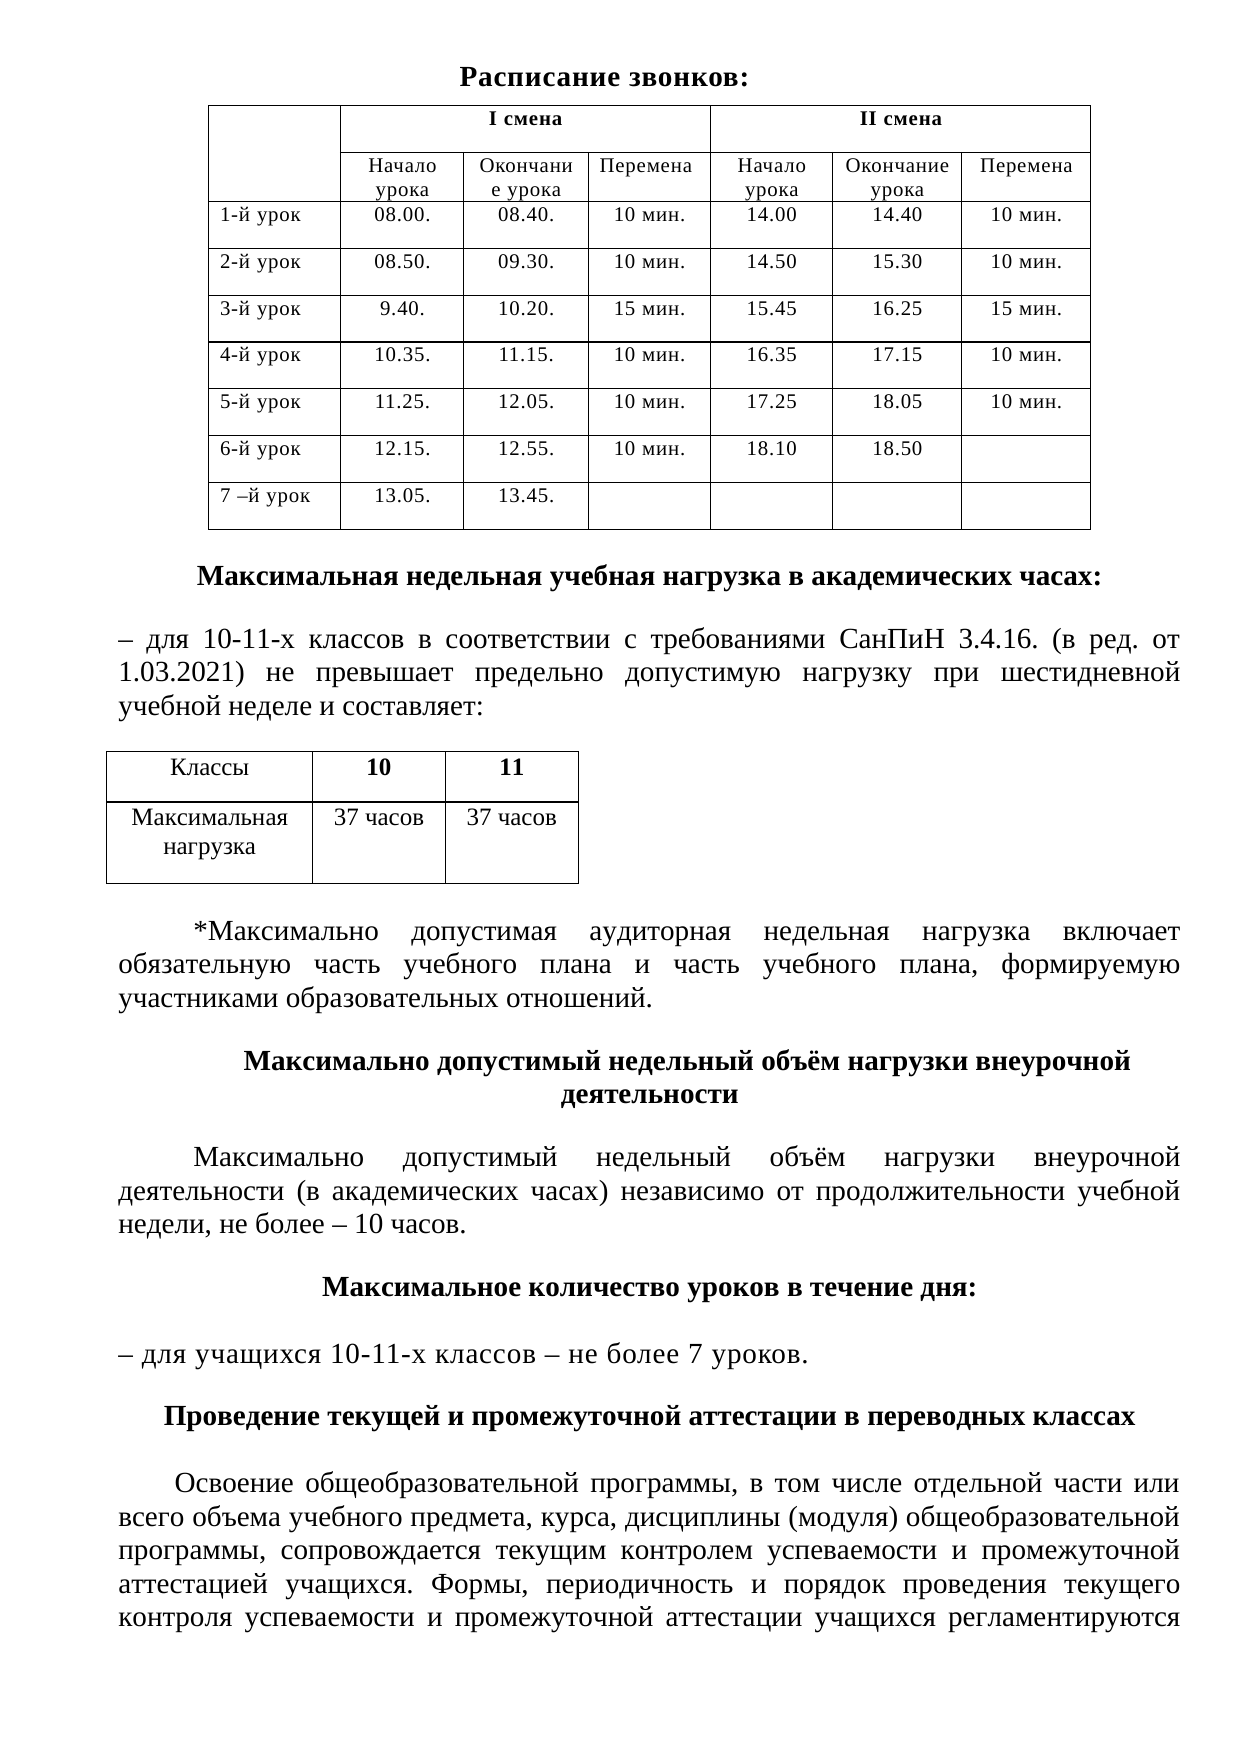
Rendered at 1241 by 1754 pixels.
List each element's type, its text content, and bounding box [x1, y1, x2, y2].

table_cell Окончание урока [833, 153, 961, 201]
table_cell 15.45 [711, 296, 832, 341]
table_cell Начало урока [341, 153, 463, 201]
text Максимально допустимый недельный объём нагрузки внеурочной деятельности [118, 1043, 1181, 1110]
table_cell 08.00. [341, 202, 463, 248]
table_header 10 [313, 752, 445, 801]
table_cell Перемена [962, 153, 1090, 201]
table_cell 08.40. [464, 202, 588, 248]
table_cell 10 мин. [589, 249, 710, 294]
table_cell 18.50 [833, 436, 961, 482]
table_header I смена [341, 106, 710, 152]
text Расписание звонков: [118, 59, 1181, 93]
table_cell 17.25 [711, 389, 832, 435]
table_cell Начало урока [711, 153, 832, 201]
table_cell [589, 483, 710, 528]
table_cell 10 мин. [962, 249, 1090, 294]
table_cell [962, 436, 1090, 482]
table_header [209, 106, 340, 201]
table_cell 14.00 [711, 202, 832, 248]
table_cell 2-й урок [209, 249, 340, 294]
table_cell 10.20. [464, 296, 588, 341]
table_cell 14.50 [711, 249, 832, 294]
table_cell 09.30. [464, 249, 588, 294]
text – для 10-11-х классов в соответствии с требованиями СанПиН 3.4.16. (в ред. от 1.03.2021) не превышает предельно допустимую нагрузку при шестидневной учебной неделе и составляет: [118, 621, 1181, 722]
table_cell 15 мин. [589, 296, 710, 341]
table_cell Перемена [589, 153, 710, 201]
table_cell [833, 483, 961, 528]
table_cell 10 мин. [589, 436, 710, 482]
table_cell 13.45. [464, 483, 588, 528]
table_cell 10 мин. [962, 389, 1090, 435]
table_cell 10 мин. [589, 389, 710, 435]
text Максимально допустимый недельный объём нагрузки внеурочной деятельности (в академических часах) независимо от продолжительности учебной недели, не более – 10 часов. [118, 1139, 1181, 1240]
table_cell [711, 483, 832, 528]
table_cell 15 мин. [962, 296, 1090, 341]
table_cell 08.50. [341, 249, 463, 294]
table_cell 16.25 [833, 296, 961, 341]
table_cell 18.10 [711, 436, 832, 482]
table_cell 9.40. [341, 296, 463, 341]
table_header 11 [446, 752, 578, 801]
table_cell 37 часов [446, 803, 578, 883]
text – для учащихся 10-11-х классов – не более 7 уроков. [118, 1336, 1181, 1369]
table_cell 15.30 [833, 249, 961, 294]
text Максимальное количество уроков в течение дня: [118, 1269, 1181, 1302]
table_cell 11.15. [464, 343, 588, 388]
table_cell 12.05. [464, 389, 588, 435]
table_cell 1-й урок [209, 202, 340, 248]
table_cell 13.05. [341, 483, 463, 528]
table_cell [962, 483, 1090, 528]
table_cell 11.25. [341, 389, 463, 435]
table_cell 6-й урок [209, 436, 340, 482]
table_cell 17.15 [833, 343, 961, 388]
table_cell 4-й урок [209, 343, 340, 388]
table_cell Максимальная нагрузка [107, 803, 312, 883]
table_cell 10.35. [341, 343, 463, 388]
text Максимальная недельная учебная нагрузка в академических часах: [118, 558, 1181, 592]
text Проведение текущей и промежуточной аттестации в переводных классах [118, 1398, 1181, 1432]
table_cell 10 мин. [962, 202, 1090, 248]
table_cell 12.15. [341, 436, 463, 482]
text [118, 1465, 1181, 1633]
text *Максимально допустимая аудиторная недельная нагрузка включает обязательную часть учебного плана и часть учебного плана, формируемую участниками образовательных отношений. [118, 913, 1181, 1014]
table_cell 16.35 [711, 343, 832, 388]
table_cell 10 мин. [589, 343, 710, 388]
table_cell Окончание урока [464, 153, 588, 201]
table_header Классы [107, 752, 312, 801]
table_cell 10 мин. [589, 202, 710, 248]
table_cell 7 –й урок [209, 483, 340, 528]
table_header II смена [711, 106, 1090, 152]
table_cell 3-й урок [209, 296, 340, 341]
table_cell 10 мин. [962, 343, 1090, 388]
table_cell 12.55. [464, 436, 588, 482]
table_cell 18.05 [833, 389, 961, 435]
table_cell 14.40 [833, 202, 961, 248]
table_cell 37 часов [313, 803, 445, 883]
table_cell 5-й урок [209, 389, 340, 435]
